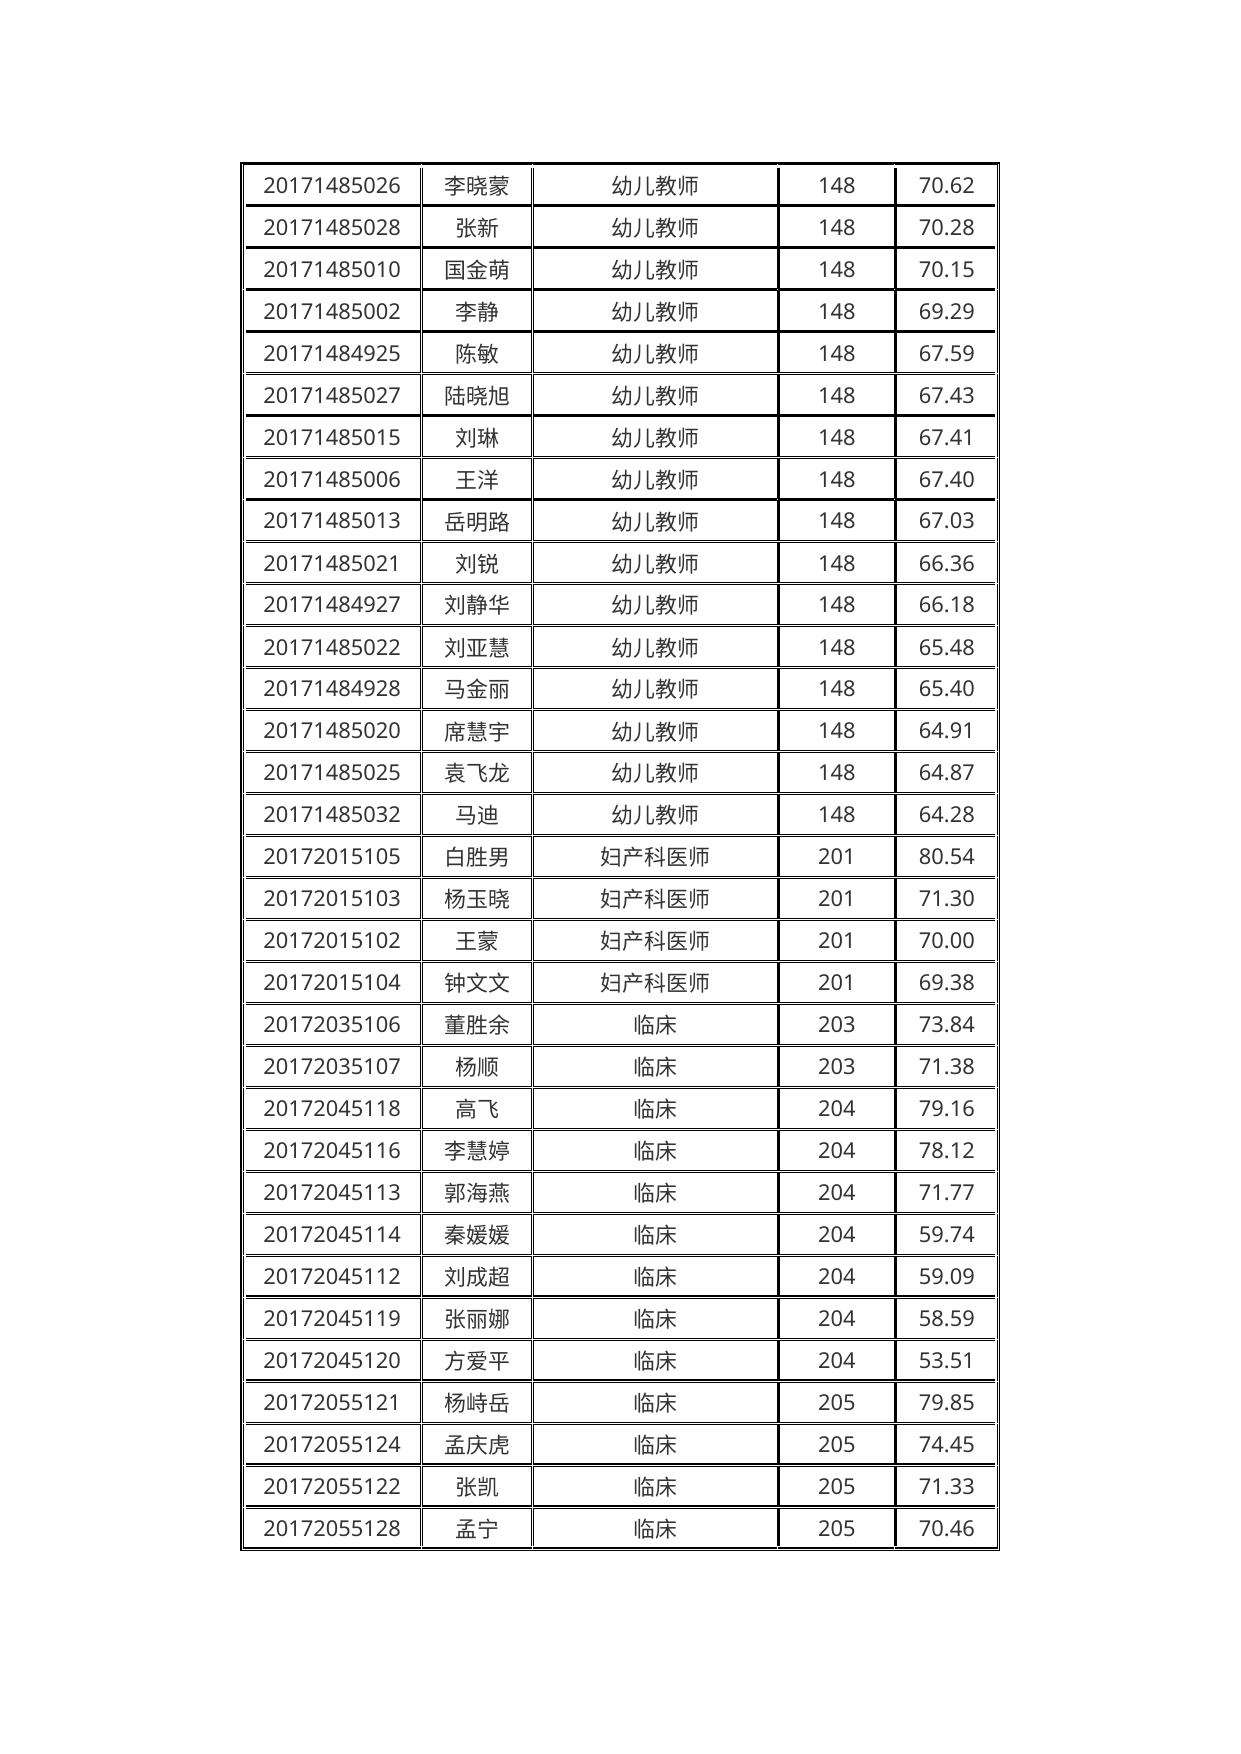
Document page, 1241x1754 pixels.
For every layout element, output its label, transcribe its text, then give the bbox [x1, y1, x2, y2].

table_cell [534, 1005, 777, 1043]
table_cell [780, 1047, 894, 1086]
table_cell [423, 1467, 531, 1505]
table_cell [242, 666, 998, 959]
table_cell 李晓蒙 [422, 165, 533, 204]
table_cell 王洋 [423, 459, 531, 498]
table_cell 148 [780, 627, 894, 666]
table_cell 67.03 [897, 498, 998, 540]
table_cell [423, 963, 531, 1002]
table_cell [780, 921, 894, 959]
table_cell 幼儿教师 [534, 501, 777, 540]
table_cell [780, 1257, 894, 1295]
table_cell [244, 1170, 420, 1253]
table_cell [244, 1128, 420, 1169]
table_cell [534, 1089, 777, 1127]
table_cell 幼儿教师 [534, 291, 777, 330]
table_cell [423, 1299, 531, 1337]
table_cell 148 [780, 249, 894, 288]
table_cell 刘锐 [423, 543, 531, 582]
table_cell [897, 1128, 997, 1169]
table_cell 幼儿教师 [534, 459, 777, 498]
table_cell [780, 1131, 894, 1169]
table_cell 幼儿教师 [534, 333, 777, 372]
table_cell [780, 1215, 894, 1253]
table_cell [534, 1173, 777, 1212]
table_cell 148 [780, 585, 894, 624]
table_cell 刘琳 [423, 417, 531, 456]
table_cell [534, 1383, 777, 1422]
table_cell 20171484927 [242, 582, 422, 624]
table_cell 20171485021 [242, 540, 422, 582]
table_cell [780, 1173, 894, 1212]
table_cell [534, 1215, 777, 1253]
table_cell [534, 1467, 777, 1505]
table_cell 66.18 [895, 582, 998, 624]
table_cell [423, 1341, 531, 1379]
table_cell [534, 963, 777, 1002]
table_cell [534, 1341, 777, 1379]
table_cell 幼儿教师 [534, 585, 777, 624]
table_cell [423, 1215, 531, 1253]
table_cell 20171485028 [244, 204, 420, 246]
table_cell 148 [780, 291, 894, 330]
table_cell 67.41 [897, 414, 997, 456]
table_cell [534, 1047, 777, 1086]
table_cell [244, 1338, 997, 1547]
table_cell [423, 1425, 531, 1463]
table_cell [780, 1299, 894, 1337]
table_cell 148 [780, 375, 894, 414]
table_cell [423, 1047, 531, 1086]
table_cell 刘静华 [423, 585, 531, 624]
table_cell 70.62 [895, 165, 997, 204]
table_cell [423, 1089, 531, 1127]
table_cell 20171485002 [242, 288, 420, 330]
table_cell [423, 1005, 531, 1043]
table_cell 幼儿教师 [534, 417, 777, 456]
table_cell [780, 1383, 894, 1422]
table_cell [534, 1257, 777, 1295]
table_cell 148 [780, 543, 894, 582]
table_cell 刘亚慧 [423, 627, 531, 666]
table_cell 70.15 [897, 246, 997, 288]
table_cell 20171484925 [244, 330, 420, 372]
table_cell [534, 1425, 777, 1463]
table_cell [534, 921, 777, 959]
table_cell 67.59 [897, 330, 997, 372]
table_cell 幼儿教师 [534, 375, 777, 414]
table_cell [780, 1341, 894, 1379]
table_cell 69.29 [897, 288, 998, 330]
table_cell 148 [780, 459, 894, 498]
table_cell 67.40 [895, 456, 998, 498]
table_cell 张新 [423, 207, 531, 246]
table_cell 20171485022 [242, 624, 422, 666]
table_cell 陆晓旭 [423, 375, 531, 414]
table_cell 70.28 [897, 204, 997, 246]
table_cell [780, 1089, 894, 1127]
table_cell 20171485006 [242, 456, 422, 498]
table_cell 20171485010 [244, 246, 420, 288]
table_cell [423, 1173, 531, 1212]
table_cell 幼儿教师 [534, 543, 777, 582]
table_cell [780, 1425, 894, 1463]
table_cell 148 [780, 333, 894, 372]
table_cell 148 [778, 164, 895, 204]
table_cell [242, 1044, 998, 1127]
table_cell 幼儿教师 [534, 249, 777, 288]
table_cell 岳明路 [423, 501, 531, 540]
table_cell 67.43 [895, 372, 998, 414]
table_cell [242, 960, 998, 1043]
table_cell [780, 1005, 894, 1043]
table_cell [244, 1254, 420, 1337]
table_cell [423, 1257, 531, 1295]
table_cell 148 [780, 501, 894, 540]
table_cell 148 [780, 207, 894, 246]
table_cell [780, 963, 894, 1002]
table_cell 幼儿教师 [534, 627, 777, 666]
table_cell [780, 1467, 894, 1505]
table_cell 幼儿教师 [533, 164, 778, 204]
table_cell 20171485015 [244, 414, 420, 456]
table_cell 20171485013 [242, 498, 420, 540]
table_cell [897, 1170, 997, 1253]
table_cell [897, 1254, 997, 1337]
table_cell 20171485027 [242, 372, 422, 414]
table_cell 66.36 [895, 540, 998, 582]
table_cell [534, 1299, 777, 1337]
table_cell 65.48 [895, 624, 998, 666]
table_cell 148 [780, 417, 894, 456]
table_cell 幼儿教师 [534, 207, 777, 246]
table_cell 国金萌 [423, 249, 531, 288]
table_cell 陈敏 [423, 333, 531, 372]
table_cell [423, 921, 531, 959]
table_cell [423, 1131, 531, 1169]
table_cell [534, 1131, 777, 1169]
table_cell 20171485026 [244, 165, 422, 204]
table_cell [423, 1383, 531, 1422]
table_cell 李静 [423, 291, 531, 330]
